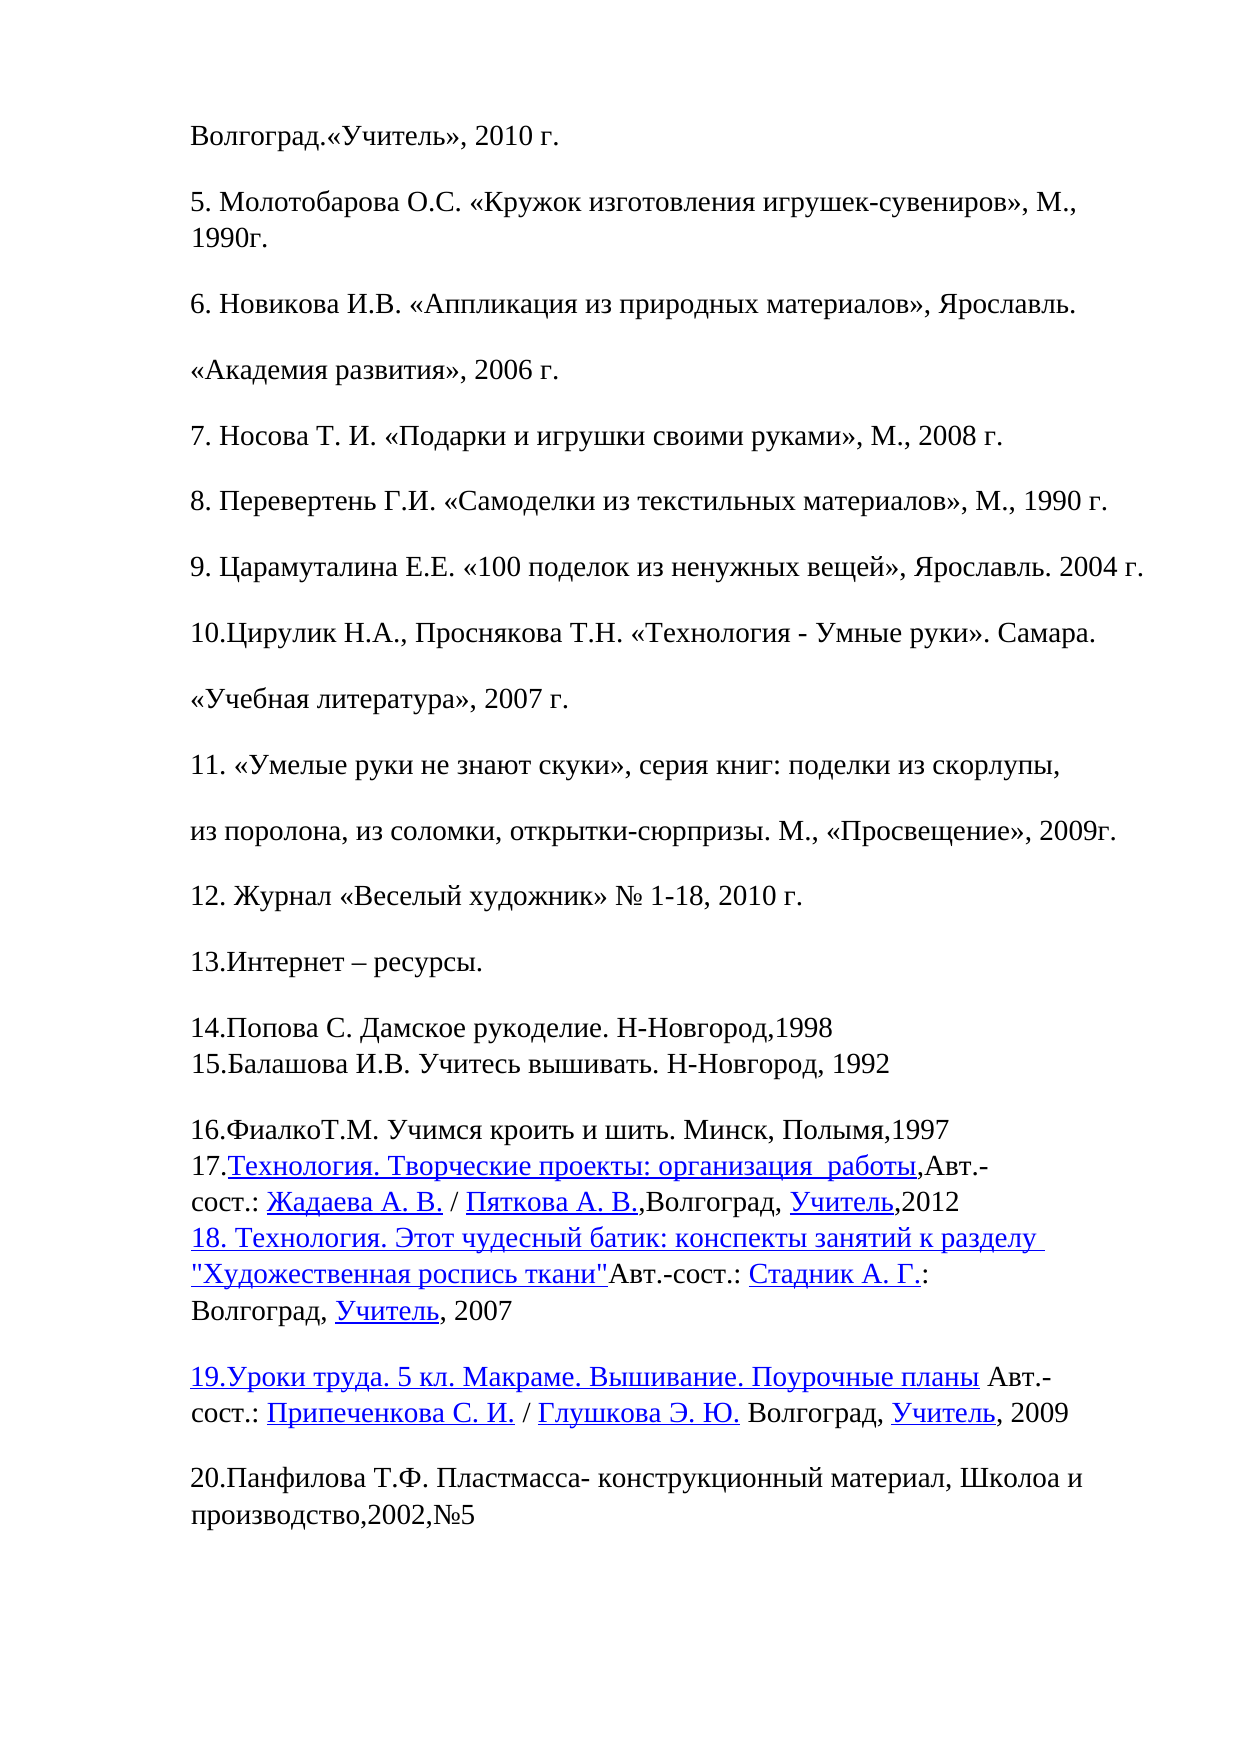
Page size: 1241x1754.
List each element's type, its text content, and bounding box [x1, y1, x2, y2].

text Волгоград.«Учитель», . [190, 118, 1152, 152]
text 5. Молотобарова О.С. «Кружок изготовления игрушек-сувениров», М., 1990г. [190, 184, 1152, 254]
text 10.Цирулик Н.А., Проснякова Т.Н. «Технология - Умные руки». Самара. [190, 615, 1152, 649]
text 6. Новикова И.В. «Аппликация из природных материалов», Ярославль. [190, 286, 1152, 319]
text 7. Носова Т. И. «Подарки и игрушки своими руками», М., . [190, 418, 1152, 451]
text 12. Журнал «Веселый художник» № 1-18, . [190, 878, 1152, 912]
text из поролона, из соломки, открытки-сюрпризы. М., «Просвещение», 2009г. [190, 813, 1152, 846]
text 20.Панфилова Т.Ф. Пластмасса- конструкционный материал, Школоа и производство,2002,№5 [190, 1461, 1152, 1530]
text 14.Попова С. Дамское рукоделие. Н-Новгород,1998 15.Балашова И.В. Учитесь вышивать. Н-Новгород, 1992 [190, 1010, 1152, 1080]
text 8. Перевертень Г.И. «Самоделки из текстильных материалов», М., . [190, 483, 1152, 517]
text 16.ФиалкоТ.М. Учимся кроить и шить. Минск, Полымя,1997 17.Технология. Творческие проекты: организация работы,Авт.-сост.: Жадаева А. В. / Пяткова А. В.,Волгоград, Учитель,2012 18. Технология. Этот чудесный батик: конспекты занятий к разделу "Художественная роспись ткани"Авт.-сост.: Стадник А. Г.: Волгоград, Учитель, 2007 [190, 1112, 1152, 1326]
text 9. Царамуталина Е.Е. «100 поделок из ненужных вещей», Ярославль. . [190, 549, 1152, 583]
text «Академия развития», . [190, 352, 1152, 385]
text 11. «Умелые руки не знают скуки», серия книг: поделки из скорлупы, [190, 747, 1152, 780]
text «Учебная литература», . [190, 681, 1152, 714]
text 13.Интернет – ресурсы. [190, 944, 1152, 978]
text 19.Уроки труда. 5 кл. Макраме. Вышивание. Поурочные планы Авт.-сост.: Припеченкова С. И. / Глушкова Э. Ю. Волгоград, Учитель, 2009 [190, 1359, 1152, 1428]
